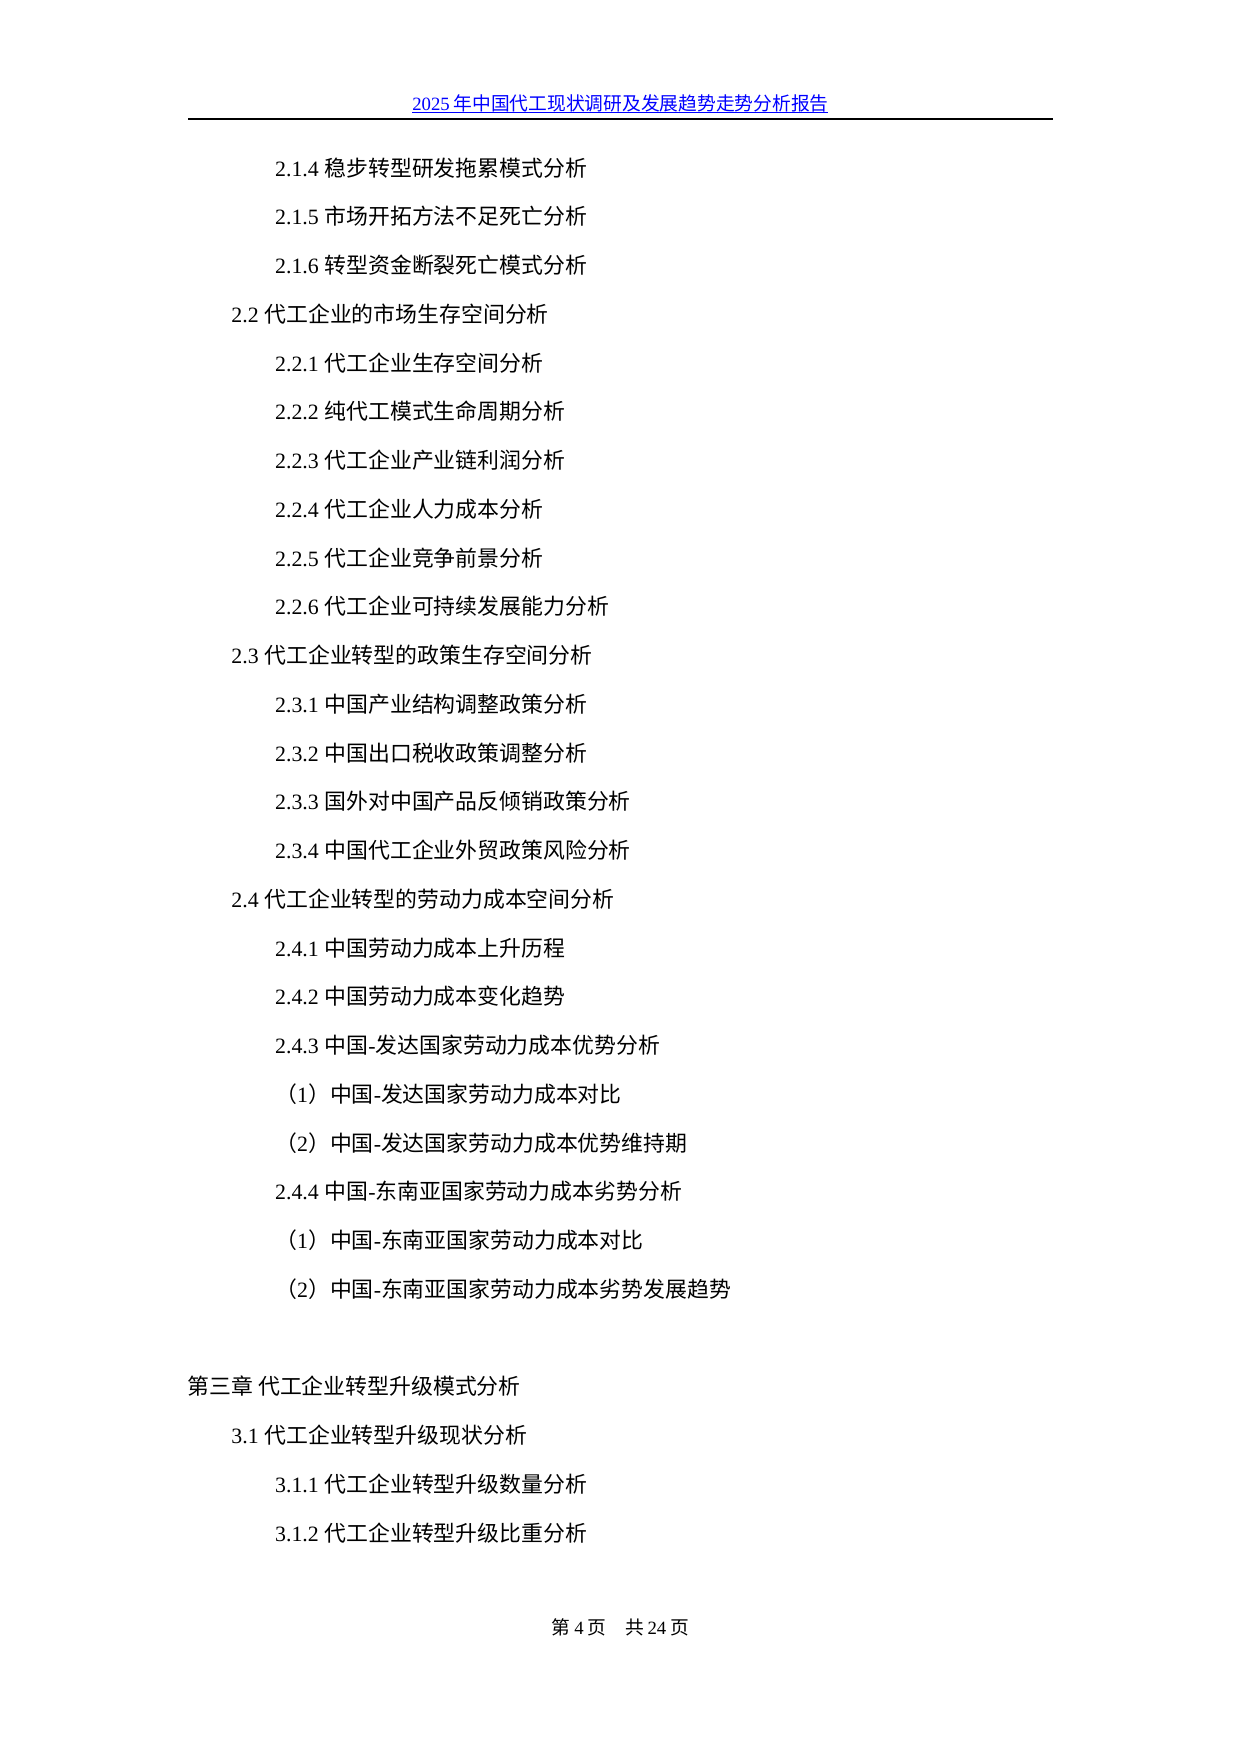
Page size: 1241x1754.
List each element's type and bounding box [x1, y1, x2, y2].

text [187, 150, 1053, 1548]
